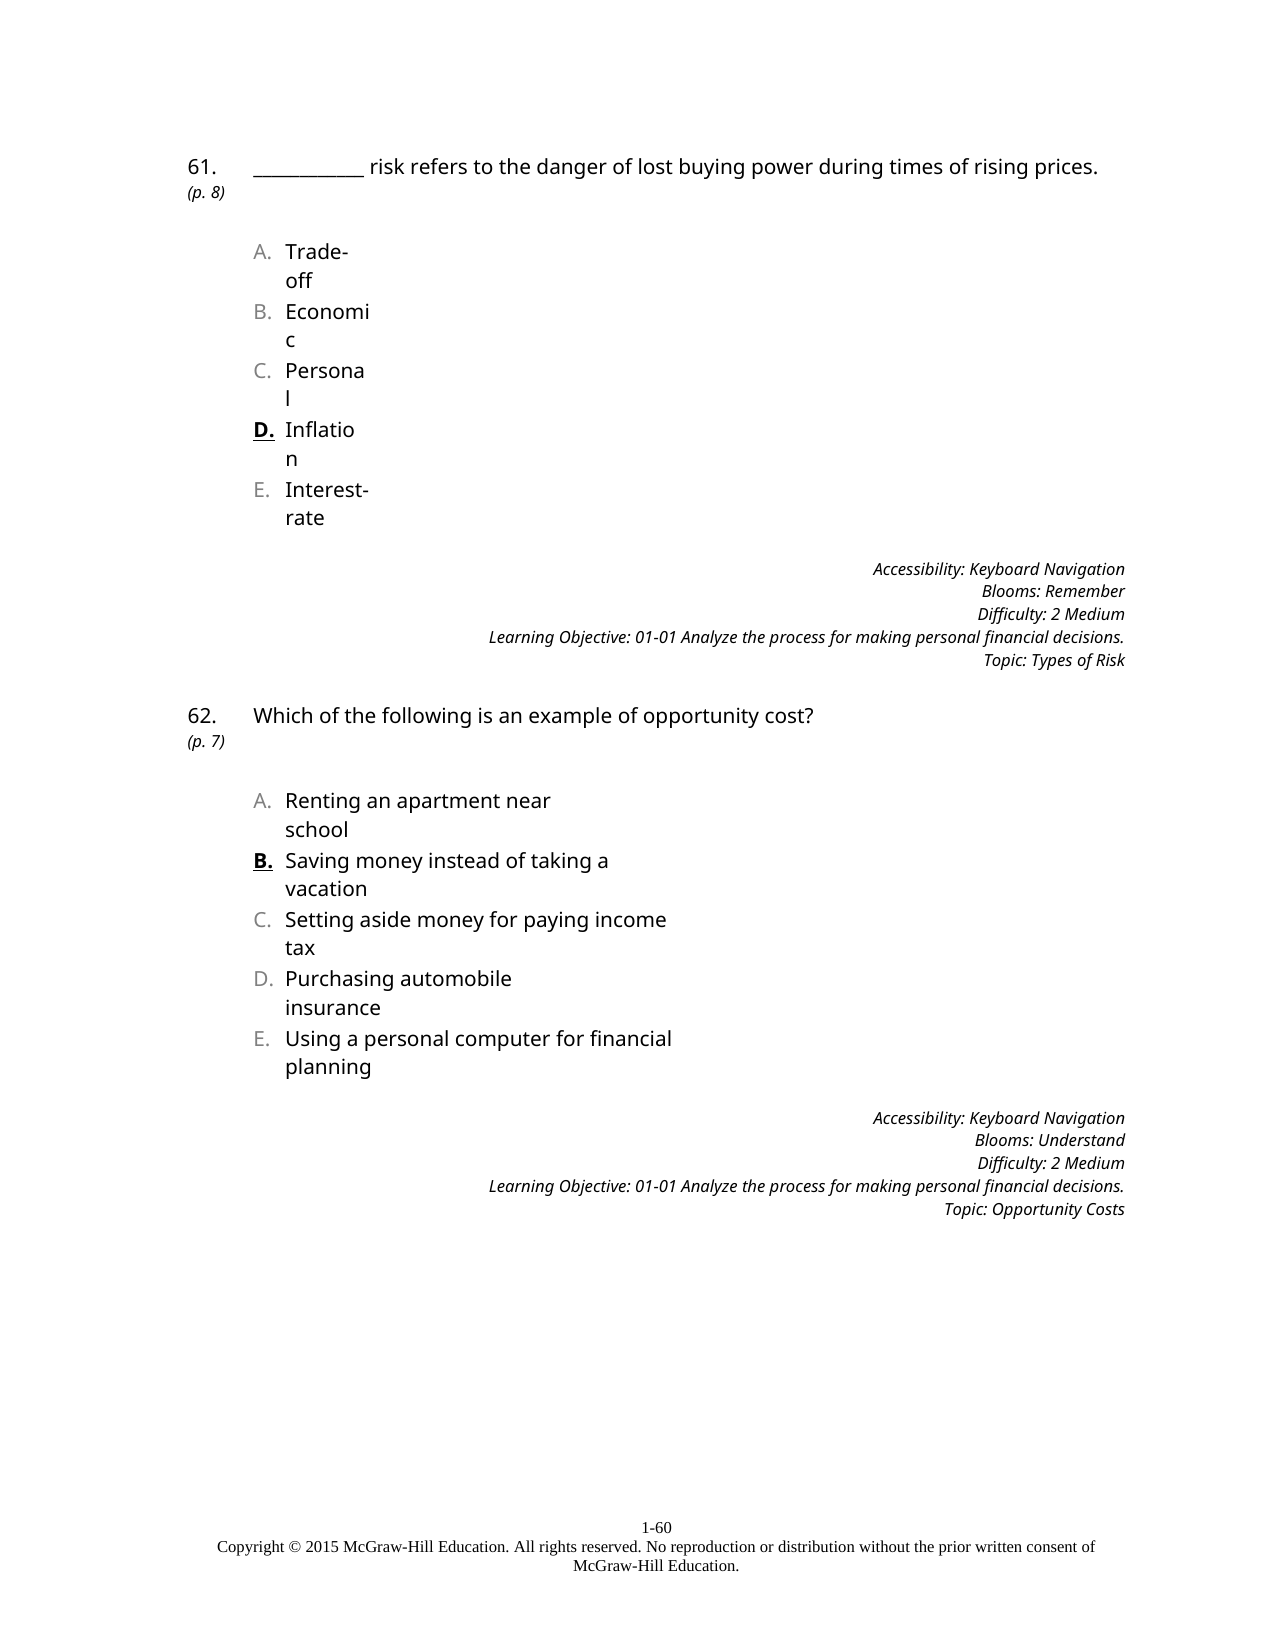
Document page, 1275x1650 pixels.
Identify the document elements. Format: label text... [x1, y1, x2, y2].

table_header Which of the following is an example of opportunity cost? [253, 701, 1125, 1081]
table_header ____________ risk refers to the danger of lost buying power during times of rising prices. [253, 153, 1125, 532]
table_header 62. (p. 7) [188, 701, 253, 1081]
table_header 61. (p. 8) [188, 153, 253, 532]
table_header Accessibility: Keyboard Navigation Blooms: Remember Difficulty: 2 Medium Learning Objective: 01-01 Analyze the process for making personal financial decisions. Topic: Types of Risk [188, 558, 1125, 699]
table_header Accessibility: Keyboard Navigation Blooms: Understand Difficulty: 2 Medium Learning Objective: 01-01 Analyze the process for making personal financial decisions. Topic: Opportunity Costs [188, 1106, 1125, 1248]
